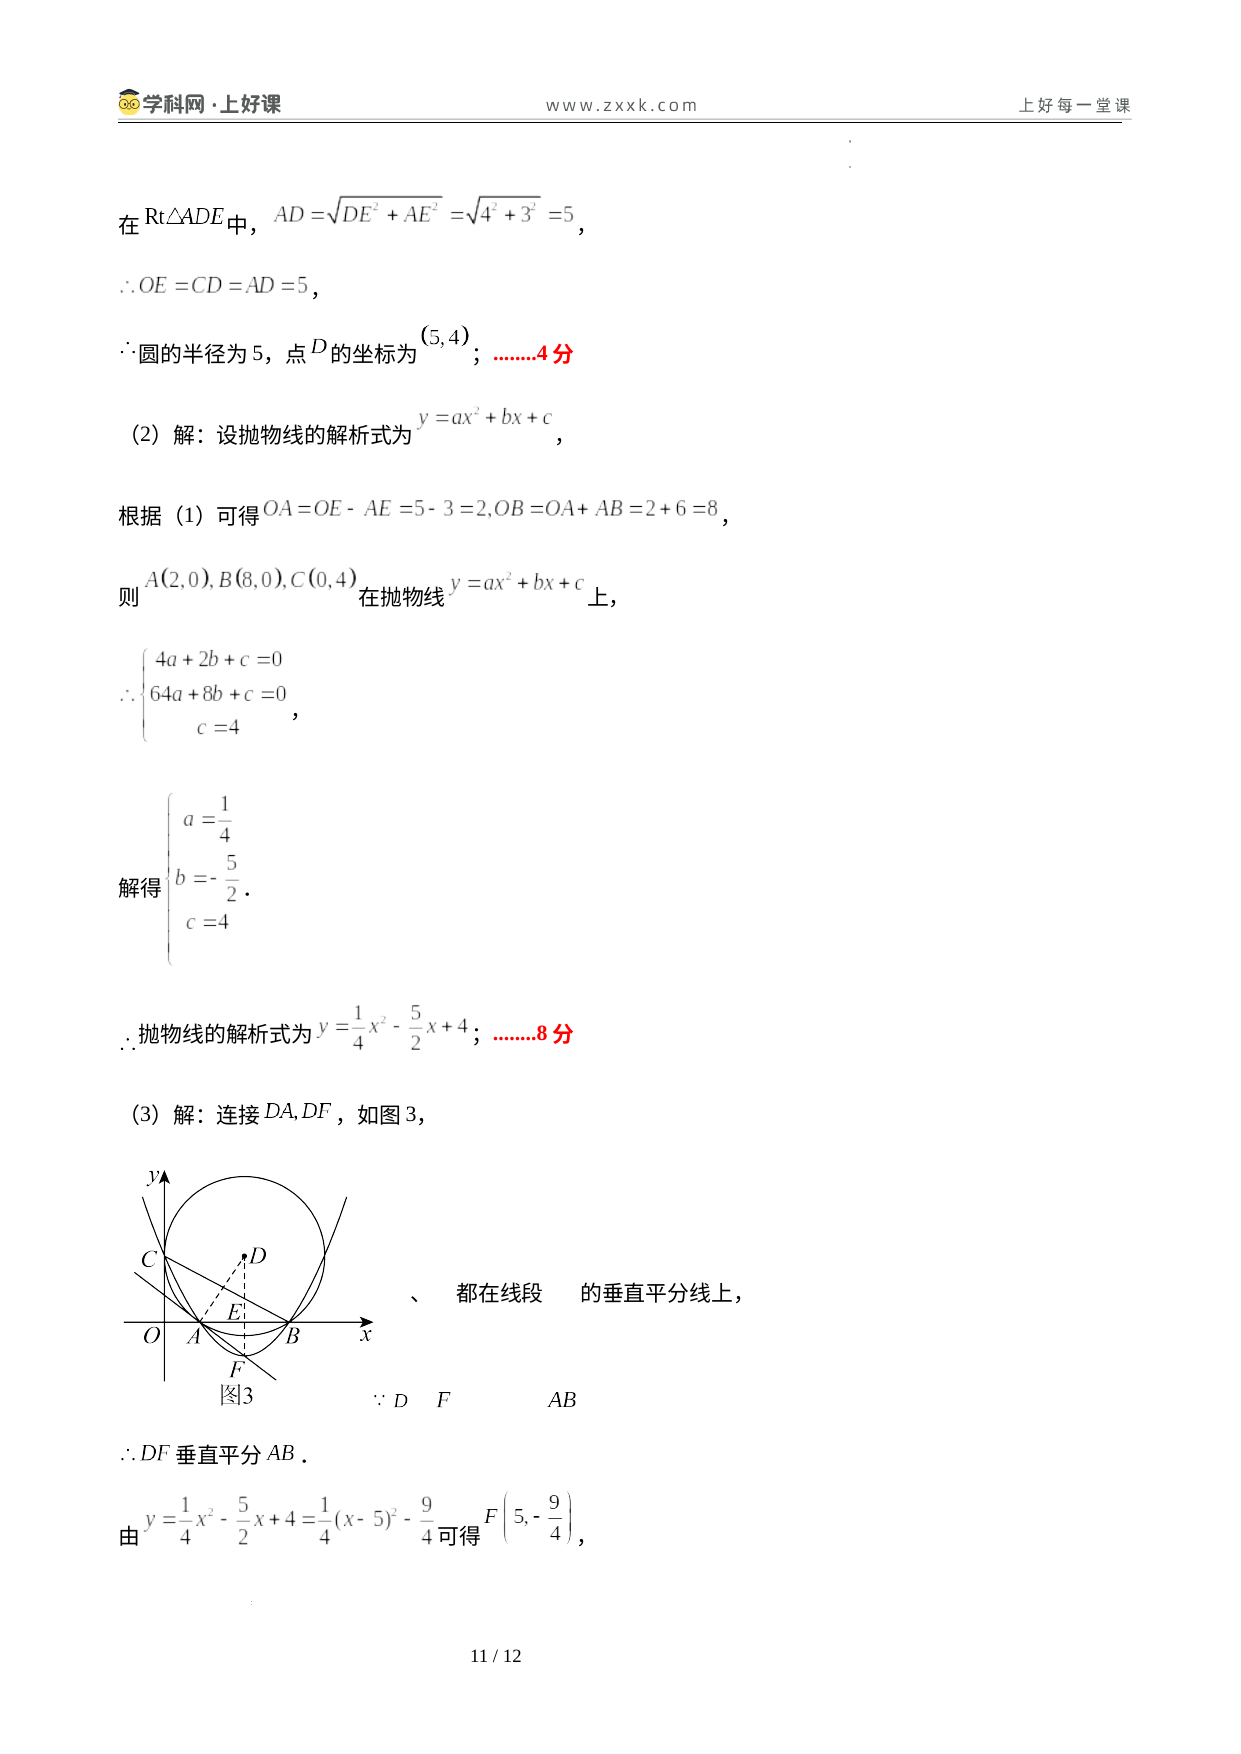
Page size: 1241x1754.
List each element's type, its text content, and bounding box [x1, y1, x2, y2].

text （2）解：设抛物线的解析式为， [118, 401, 1122, 466]
text 圆的半径为5，点的坐标为；........4分 [118, 320, 1122, 385]
text 根据（1）可得， [118, 482, 1122, 547]
text ， [118, 644, 1122, 774]
picture [123, 1162, 374, 1411]
text 、都在线段的垂直平分线上， [118, 1162, 1122, 1422]
text 在中，， [118, 191, 1122, 256]
text 由可得， [118, 1486, 1122, 1584]
text （3）解：连接，如图3， [118, 1081, 1122, 1146]
text ， [118, 272, 1122, 304]
text 则在抛物线上， [118, 563, 1122, 628]
text 垂直平分． [118, 1438, 1122, 1470]
text 解得． [118, 789, 1122, 984]
text 抛物线的解析式为；........8分 [118, 1000, 1122, 1065]
picture [118, 88, 1134, 120]
